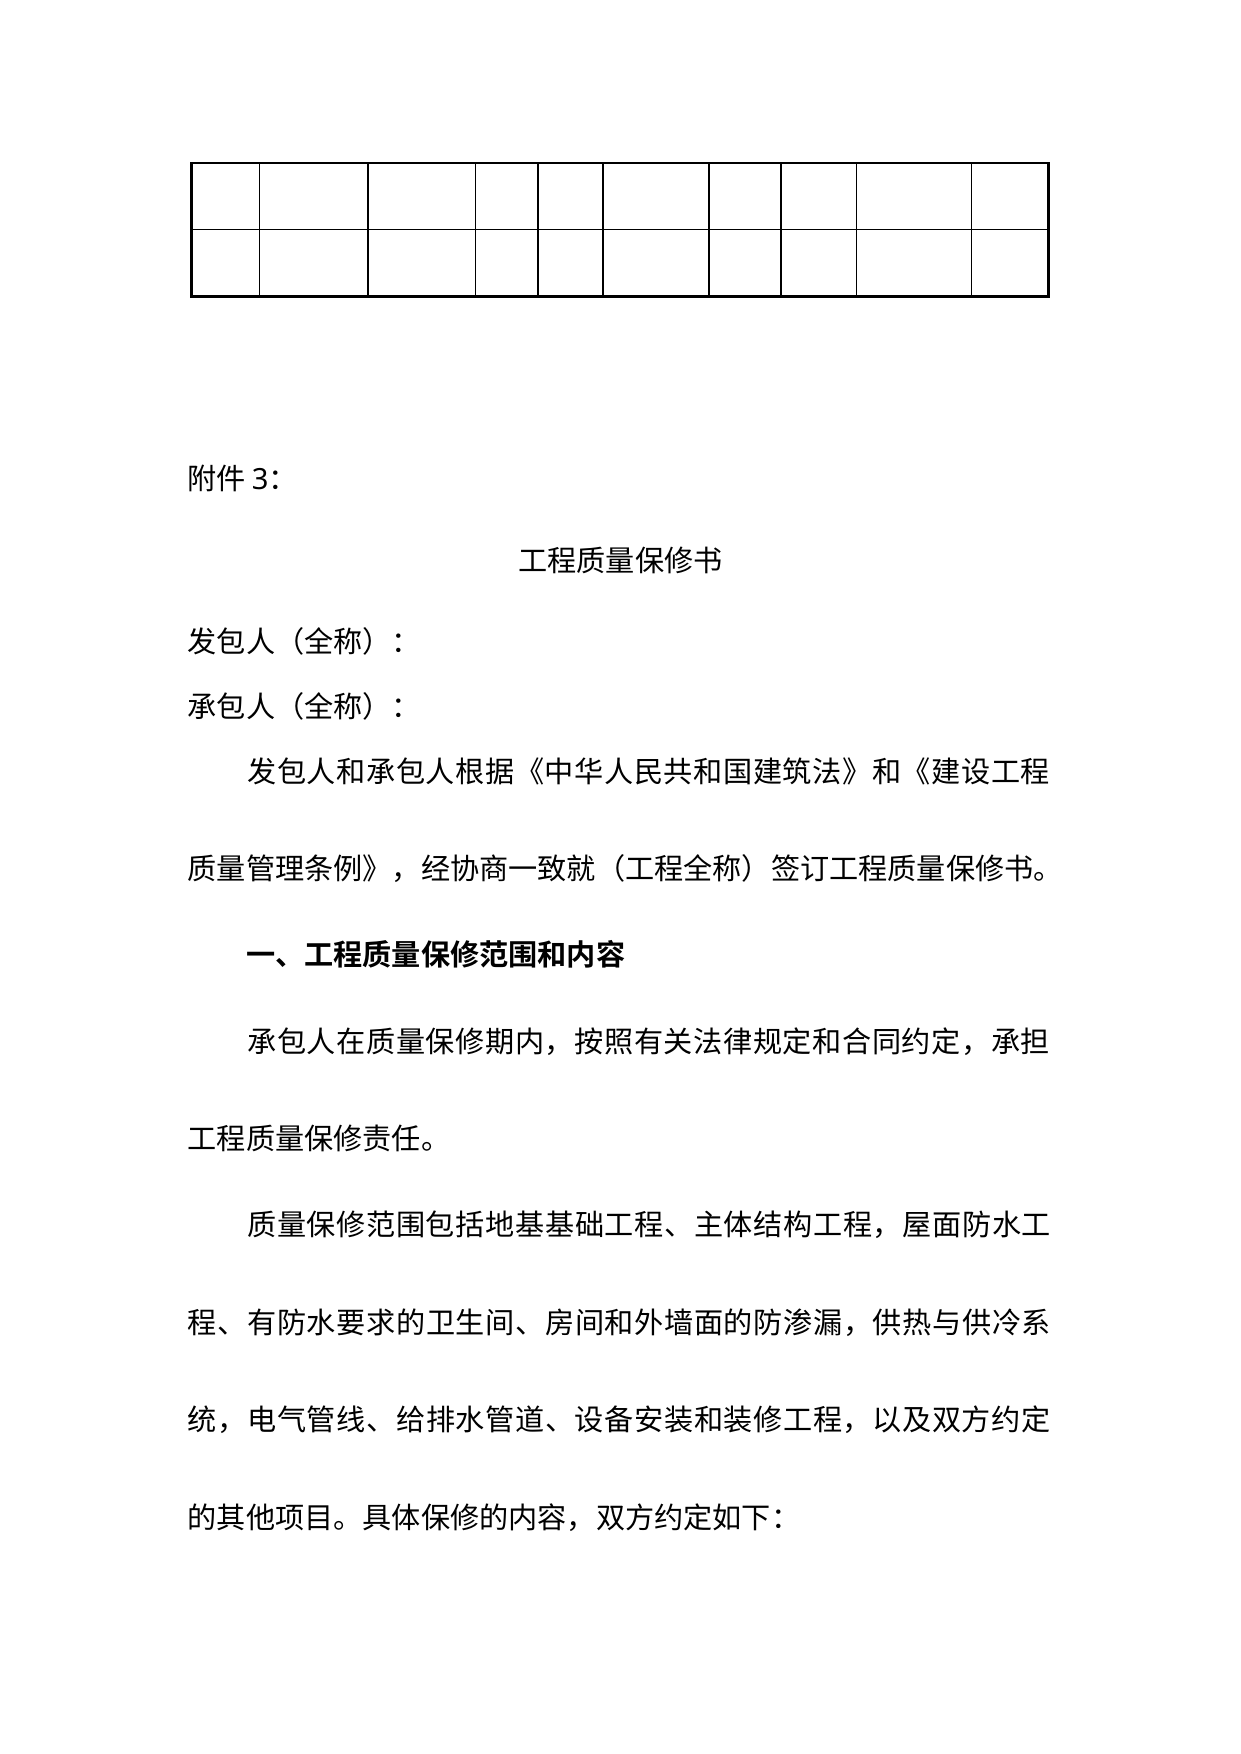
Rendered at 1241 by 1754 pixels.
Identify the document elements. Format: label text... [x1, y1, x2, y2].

table_cell [604, 230, 708, 295]
table_cell [476, 230, 537, 295]
table_cell [710, 230, 780, 295]
table_cell [972, 230, 1047, 295]
table_cell [369, 230, 475, 295]
table_cell [782, 164, 856, 228]
table_cell [539, 164, 602, 228]
text 附件3： [187, 444, 1053, 509]
text 发包人和承包人根据《中华人民共和国建筑法》和《建设工程质量管理条例》，经协商一致就（工程全称）签订工程质量保修书。 [187, 737, 1053, 899]
table_cell [857, 230, 971, 295]
text 承包人在质量保修期内，按照有关法律规定和合同约定，承担工程质量保修责任。 [187, 1007, 1053, 1169]
table_cell [782, 230, 856, 295]
table_cell [476, 164, 537, 228]
table_cell [972, 164, 1047, 228]
table_cell [260, 230, 367, 295]
table_cell [857, 164, 971, 228]
table_cell [260, 164, 367, 228]
table_cell [710, 164, 780, 228]
text 质量保修范围包括地基基础工程、主体结构工程，屋面防水工程、有防水要求的卫生间、房间和外墙面的防渗漏，供热与供冷系统，电气管线、给排水管道、设备安装和装修工程，以及双方约定的其他项目。具体保修的内容，双方约定如下： [187, 1190, 1053, 1548]
text 工程质量保修书 [187, 526, 1053, 591]
text 发包人（全称）： [187, 607, 1053, 672]
text 承包人（全称）： [187, 672, 1053, 737]
text 一、工程质量保修范围和内容 [187, 921, 1053, 986]
table_cell [369, 164, 475, 228]
table_cell [539, 230, 602, 295]
table_cell [193, 164, 259, 228]
table_cell [193, 230, 259, 295]
table_cell [604, 164, 708, 228]
